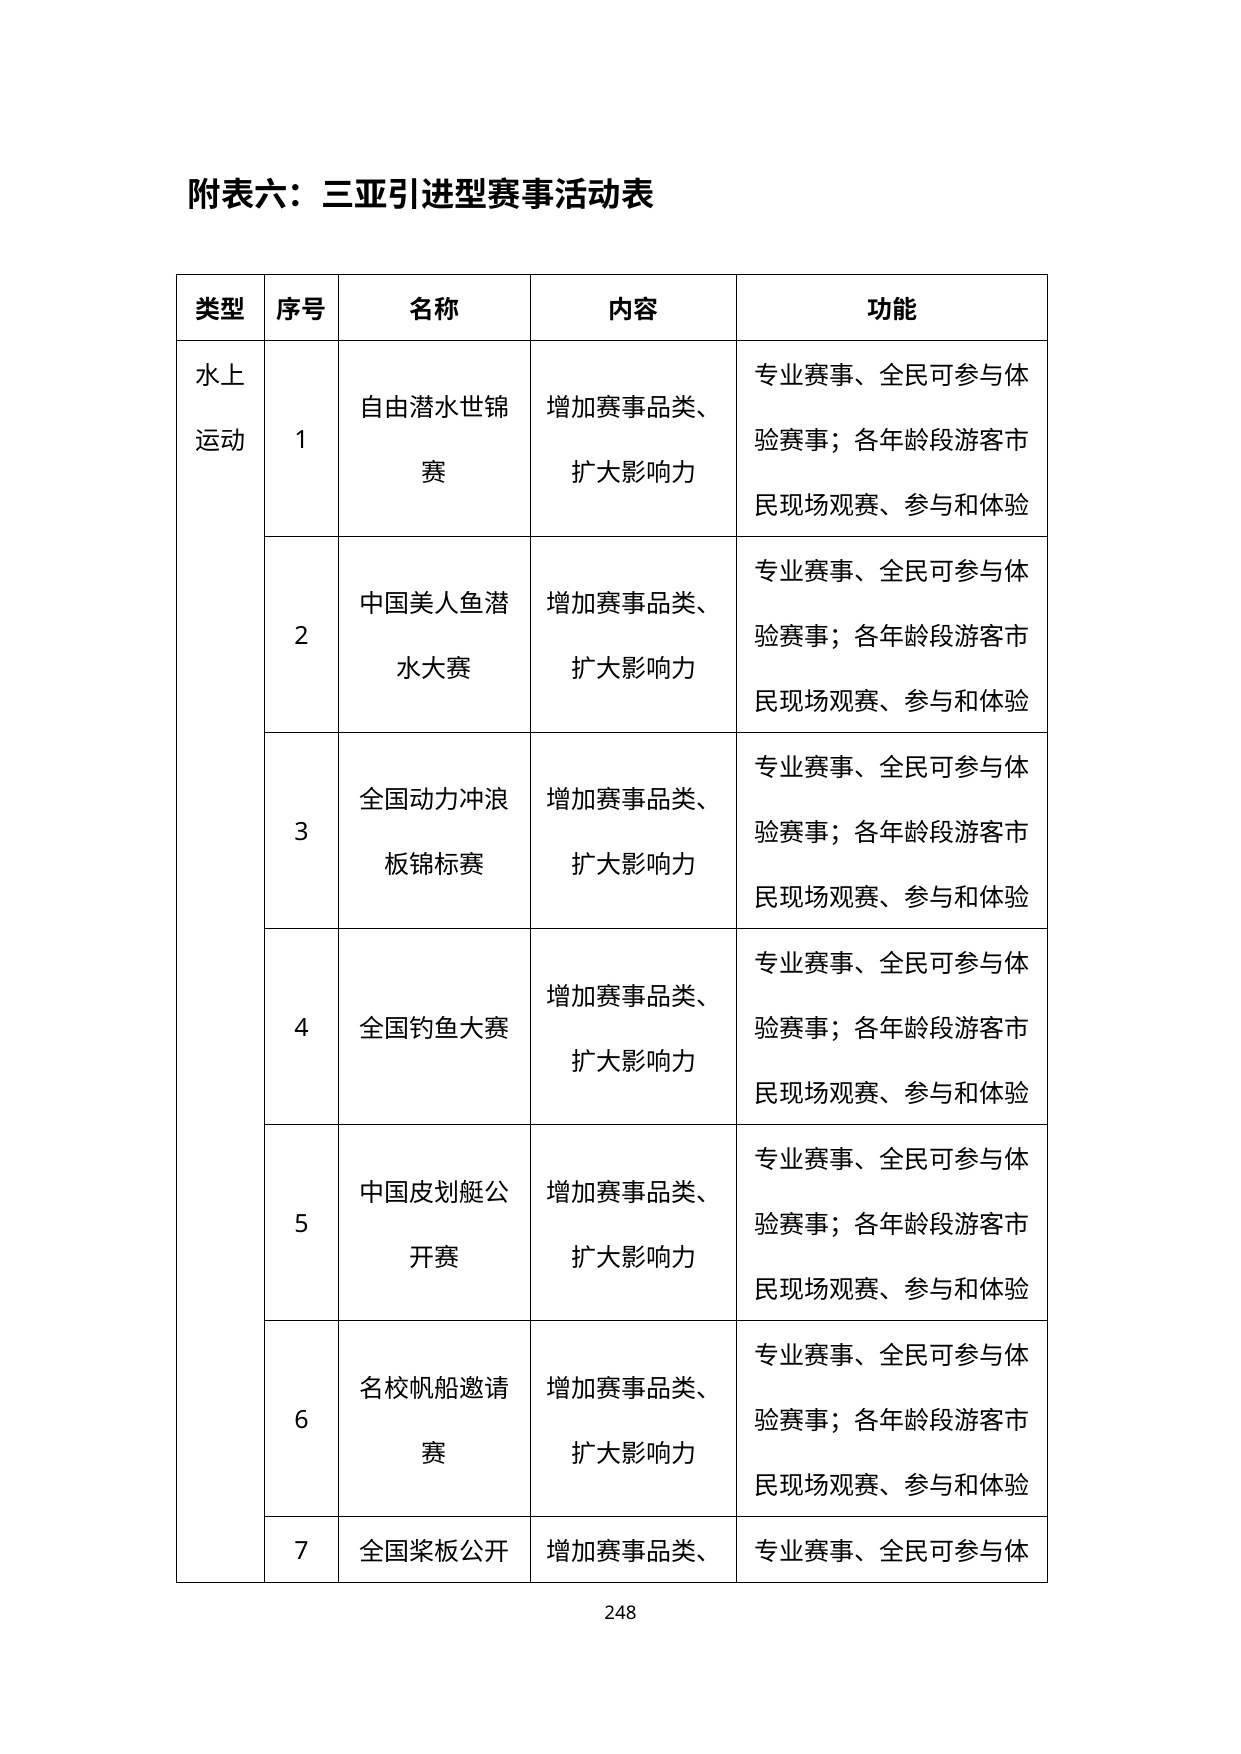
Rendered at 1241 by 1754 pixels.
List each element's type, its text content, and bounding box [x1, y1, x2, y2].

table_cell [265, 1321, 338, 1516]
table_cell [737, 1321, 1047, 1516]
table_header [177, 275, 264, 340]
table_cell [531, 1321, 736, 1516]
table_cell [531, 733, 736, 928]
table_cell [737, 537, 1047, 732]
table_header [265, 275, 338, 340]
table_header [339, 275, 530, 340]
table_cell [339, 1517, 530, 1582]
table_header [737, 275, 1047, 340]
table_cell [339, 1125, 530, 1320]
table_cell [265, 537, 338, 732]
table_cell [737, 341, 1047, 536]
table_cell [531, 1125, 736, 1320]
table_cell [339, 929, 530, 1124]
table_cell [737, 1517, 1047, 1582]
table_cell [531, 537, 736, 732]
subtitle 附表：三亚引进型赛事活动表 [187, 160, 1053, 225]
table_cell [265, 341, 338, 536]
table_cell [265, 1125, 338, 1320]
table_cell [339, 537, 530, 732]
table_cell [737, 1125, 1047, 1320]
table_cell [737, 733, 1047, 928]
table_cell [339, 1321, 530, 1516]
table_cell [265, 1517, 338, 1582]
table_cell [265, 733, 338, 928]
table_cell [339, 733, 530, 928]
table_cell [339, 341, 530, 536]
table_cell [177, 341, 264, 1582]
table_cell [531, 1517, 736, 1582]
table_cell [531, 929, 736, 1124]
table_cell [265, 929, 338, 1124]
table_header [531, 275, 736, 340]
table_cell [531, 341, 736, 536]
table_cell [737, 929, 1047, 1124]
